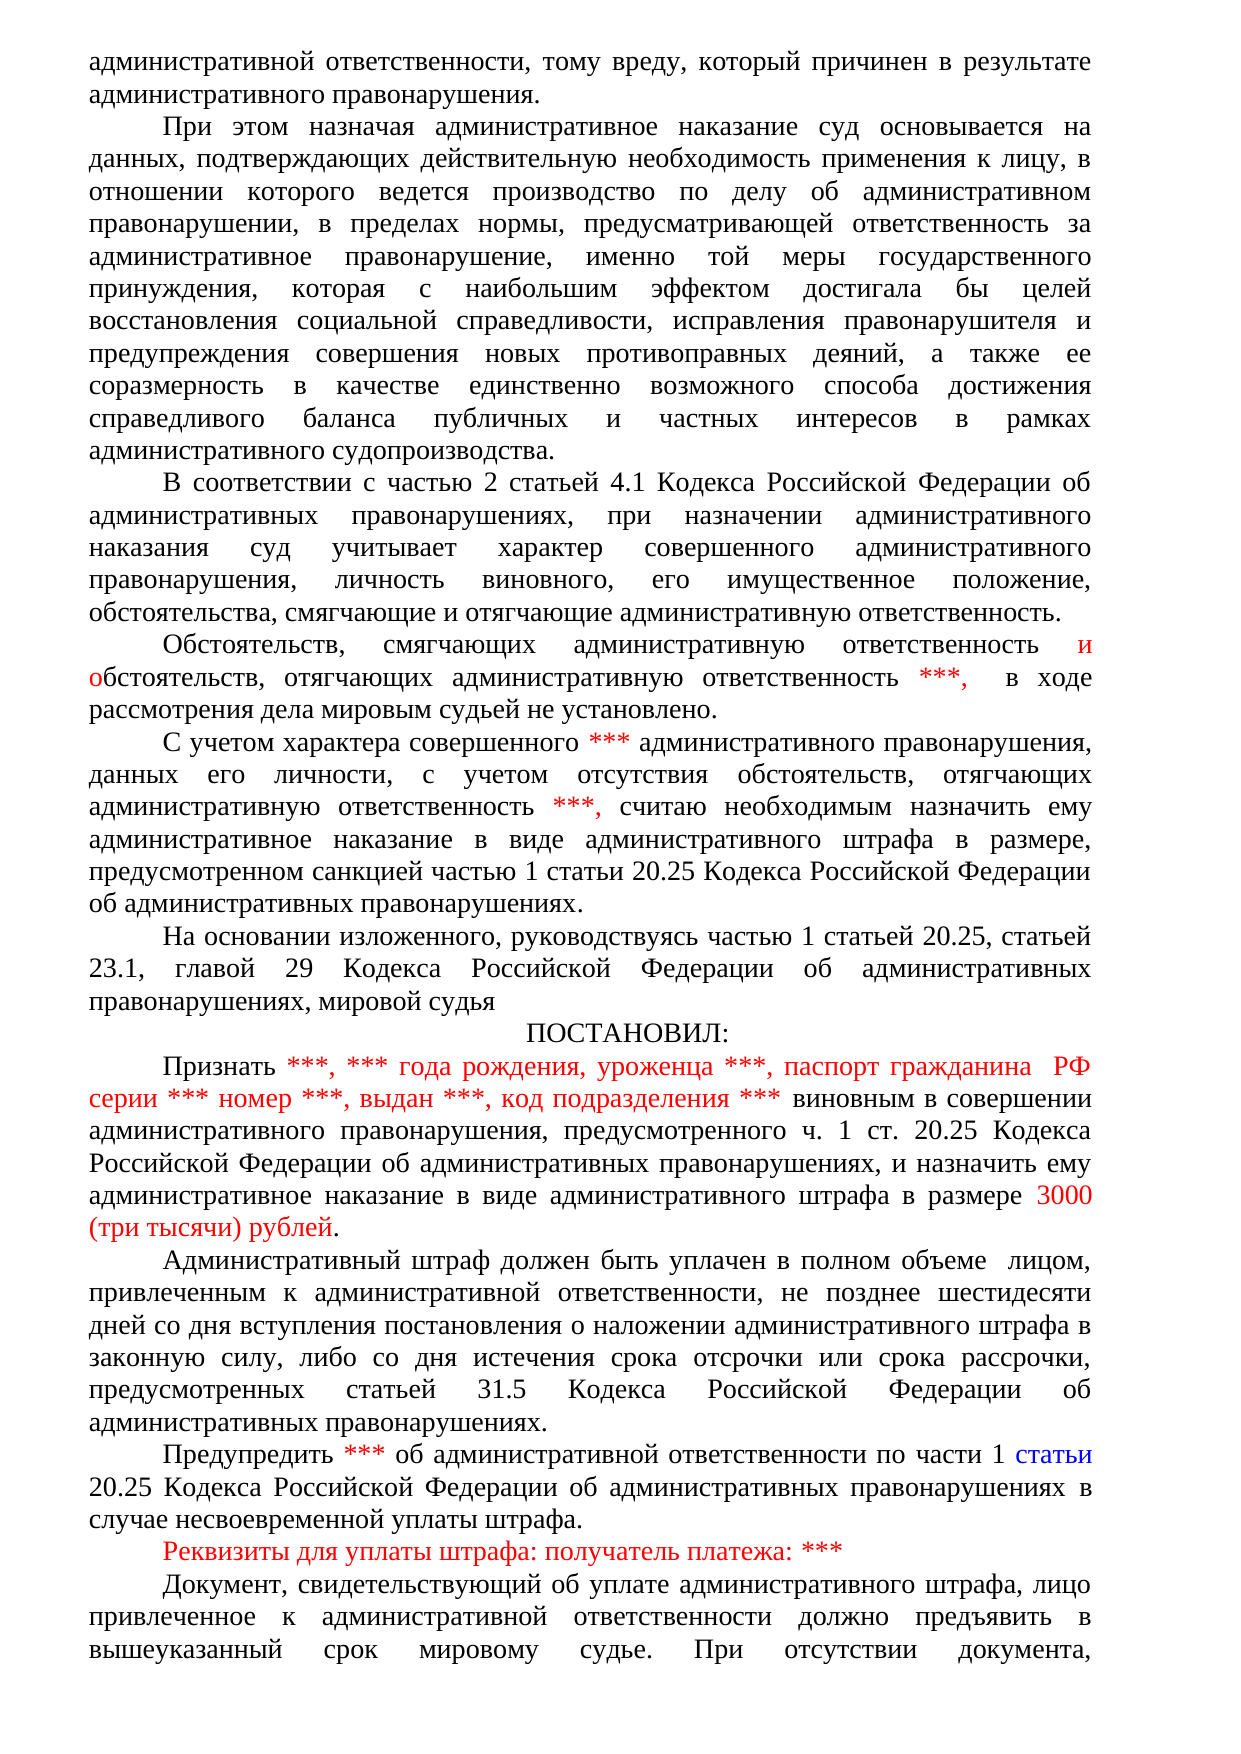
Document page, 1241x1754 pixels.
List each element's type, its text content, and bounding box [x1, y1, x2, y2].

text Признать ***, *** года рождения, уроженца ***, паспорт гражданина РФ серии *** номер ***, выдан ***, код подразделения *** виновным в совершении административного правонарушения, предусмотренного ч. 1 ст. 20.25 Кодекса Российской Федерации об административных правонарушениях, и назначить ему административное наказание в виде административного штрафа в размере 3000 (три тысячи) рублей. [89, 1048, 1092, 1243]
text ПОСТАНОВИЛ: [89, 1016, 1092, 1048]
text С учетом характера совершенного *** административного правонарушения, данных его личности, с учетом отсутствия обстоятельств, отягчающих административную ответственность ***, считаю необходимым назначить ему административное наказание в виде административного штрафа в размере, предусмотренном санкцией частью 1 статьи 20.25 Кодекса Российской Федерации об административных правонарушениях. [89, 724, 1092, 919]
text При этом назначая административное наказание суд основывается на данных, подтверждающих действительную необходимость применения к лицу, в отношении которого ведется производство по делу об административном правонарушении, в пределах нормы, предусматривающей ответственность за административное правонарушение, именно той меры государственного принуждения, которая с наибольшим эффектом достигала бы целей восстановления социальной справедливости, исправления правонарушителя и предупреждения совершения новых противоправных деяний, а также ее соразмерность в качестве единственно возможного способа достижения справедливого баланса публичных и частных интересов в рамках административного судопроизводства. [89, 109, 1092, 465]
text Реквизиты для уплаты штрафа: получатель платежа: *** [89, 1534, 1092, 1567]
text На основании изложенного, руководствуясь частью 1 статьей 20.25, статьей 23.1, главой 29 Кодекса Российской Федерации об административных правонарушениях, мировой судья [89, 919, 1092, 1016]
text Обстоятельств, смягчающих административную ответственность и обстоятельств, отягчающих административную ответственность ***, в ходе рассмотрения дела мировым судьей не установлено. [89, 627, 1092, 724]
text В соответствии с частью 2 статьей 4.1 Кодекса Российской Федерации об административных правонарушениях, при назначении административного наказания суд учитывает характер совершенного административного правонарушения, личность виновного, его имущественное положение, обстоятельства, смягчающие и отягчающие административную ответственность. [89, 465, 1092, 627]
text Предупредить *** об административной ответственности по части 1 статьи 20.25 Кодекса Российской Федерации об административных правонарушениях в случае несвоевременной уплаты штрафа. [89, 1437, 1092, 1534]
text Административный штраф должен быть уплачен в полном объеме лицом, привлеченным к административной ответственности, не позднее шестидесяти дней со дня вступления постановления о наложении административного штрафа в законную силу, либо со дня истечения срока отсрочки или срока рассрочки, предусмотренных статьей 31.5 Кодекса Российской Федерации об административных правонарушениях. [89, 1243, 1092, 1437]
